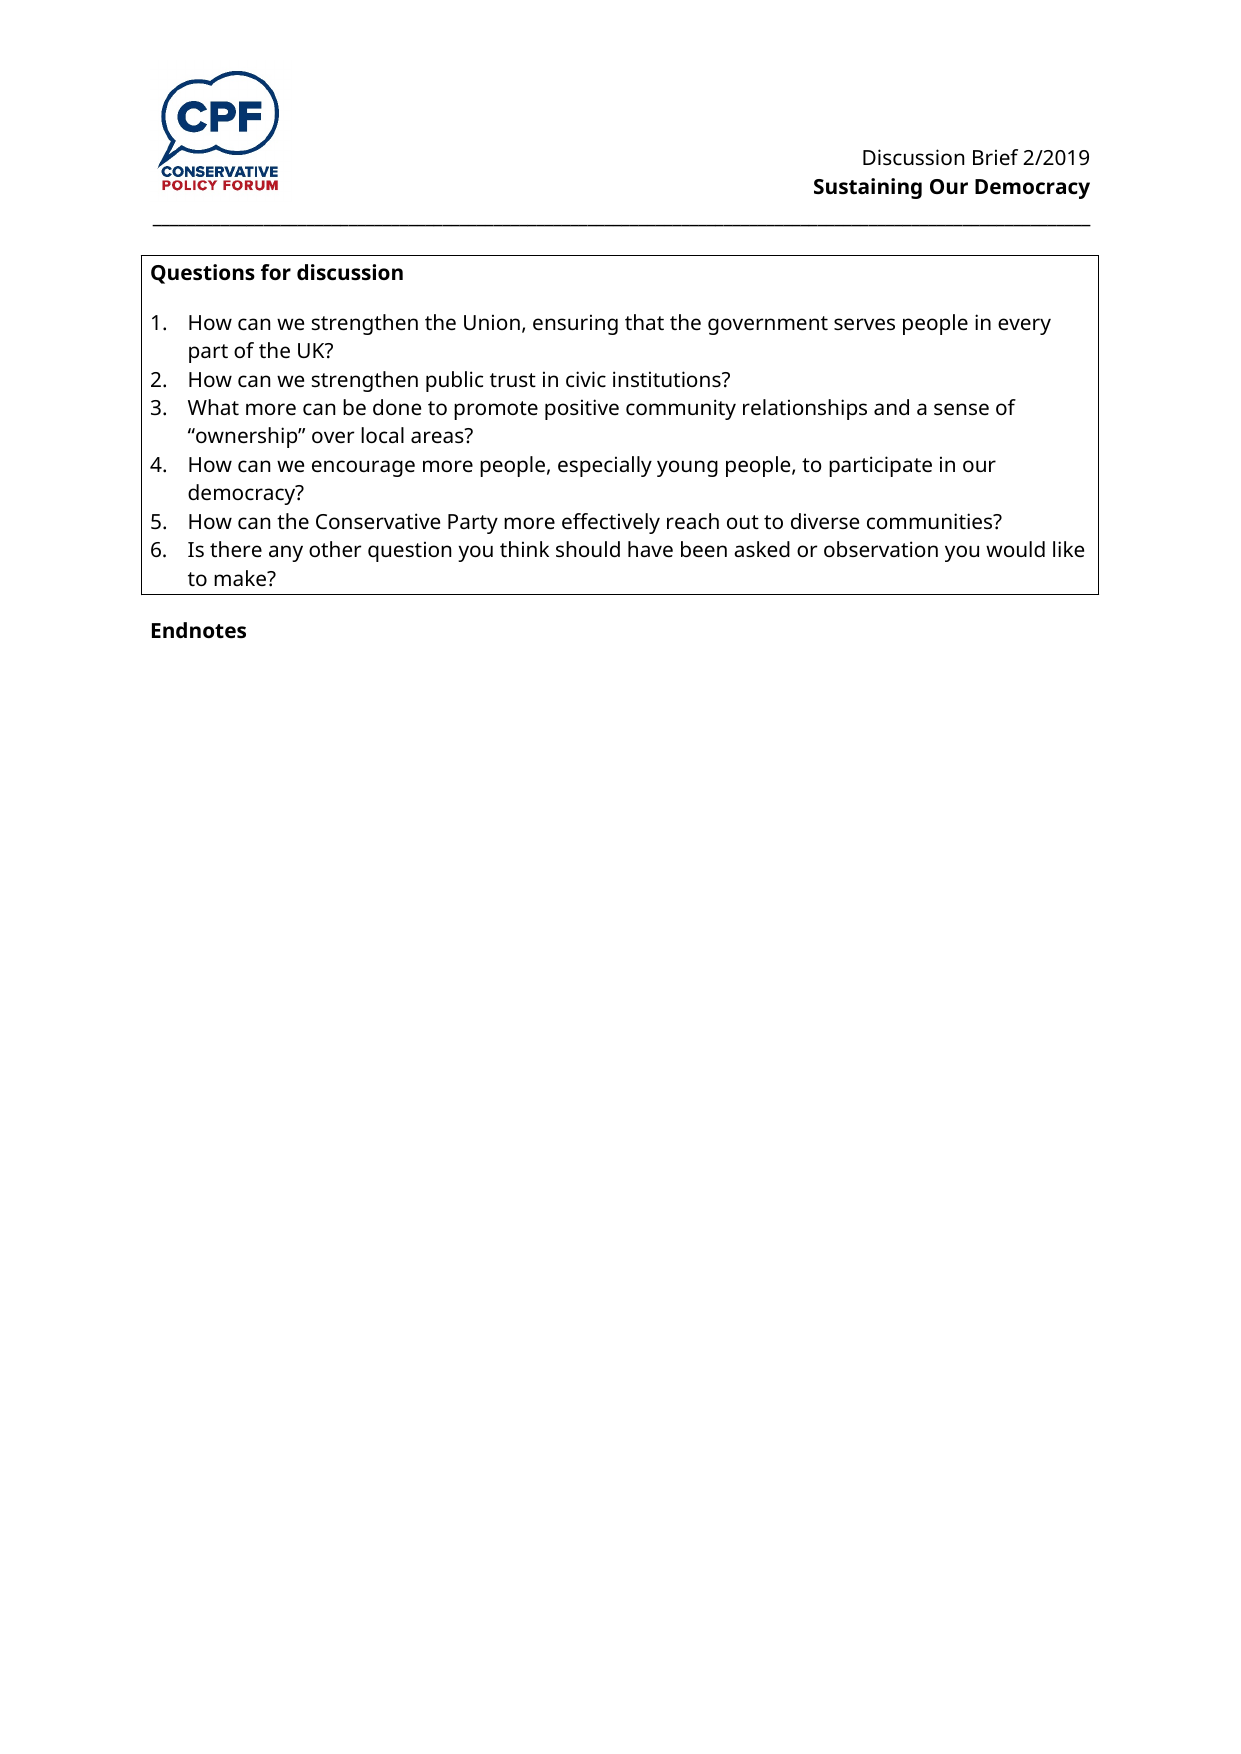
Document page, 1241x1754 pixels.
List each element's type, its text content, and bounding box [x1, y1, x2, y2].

list How can we strengthen the Union, ensuring that the government serves people in every part of the UK? [142, 305, 1098, 365]
text Questions for discussion [142, 256, 1098, 287]
list Is there any other question you think should have been asked or observation you would like to make? [142, 532, 1098, 594]
list What more can be done to promote positive community relationships and a sense of “ownership” over local areas? [150, 393, 1090, 450]
text Endnotes [150, 616, 1090, 644]
list How can we encourage more people, especially young people, to participate in our democracy? [150, 450, 1090, 507]
picture [150, 60, 292, 202]
list How can we strengthen public trust in civic institutions? [150, 365, 1090, 393]
list How can the Conservative Party more effectively reach out to diverse communities? [150, 507, 1090, 532]
